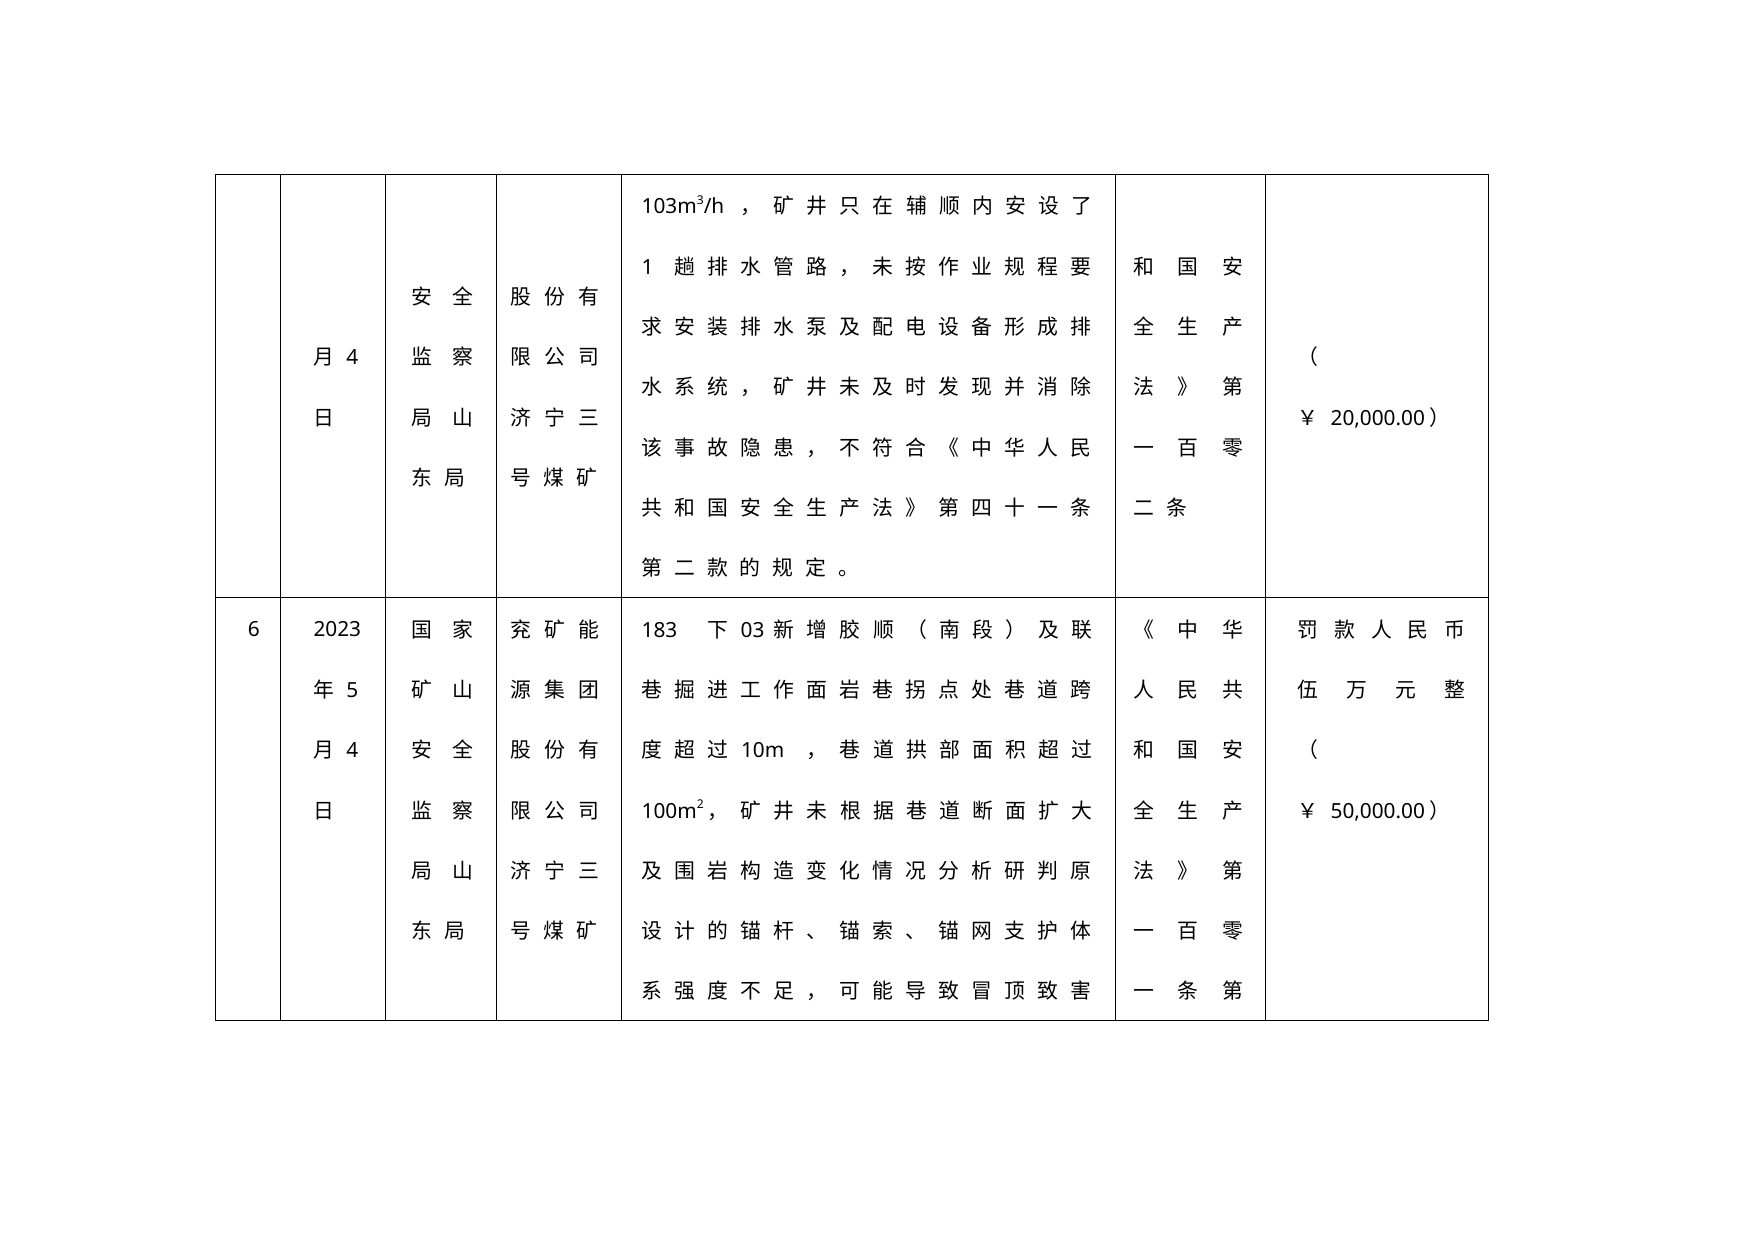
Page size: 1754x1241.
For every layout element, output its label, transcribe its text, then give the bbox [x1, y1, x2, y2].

table_cell 2023年5月4日 [281, 175, 385, 597]
table_cell 5 [216, 175, 280, 597]
table_cell 2023年5月4日 [281, 598, 385, 1020]
table_cell 国家矿山安全监察局山东局 [386, 175, 496, 597]
table_cell 国家矿山安全监察局山东局 [386, 598, 496, 1020]
table_cell 兖矿能源集团股份有限公司济宁三号煤矿 [497, 598, 621, 1020]
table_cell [1116, 598, 1265, 1020]
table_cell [622, 598, 1115, 1020]
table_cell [622, 175, 1115, 597]
table_cell 兖矿能源集团股份有限公司济宁三号煤矿 [497, 175, 621, 597]
table_cell 6 [216, 598, 280, 1020]
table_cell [1266, 598, 1488, 1020]
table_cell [1266, 175, 1488, 597]
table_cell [1116, 175, 1265, 597]
